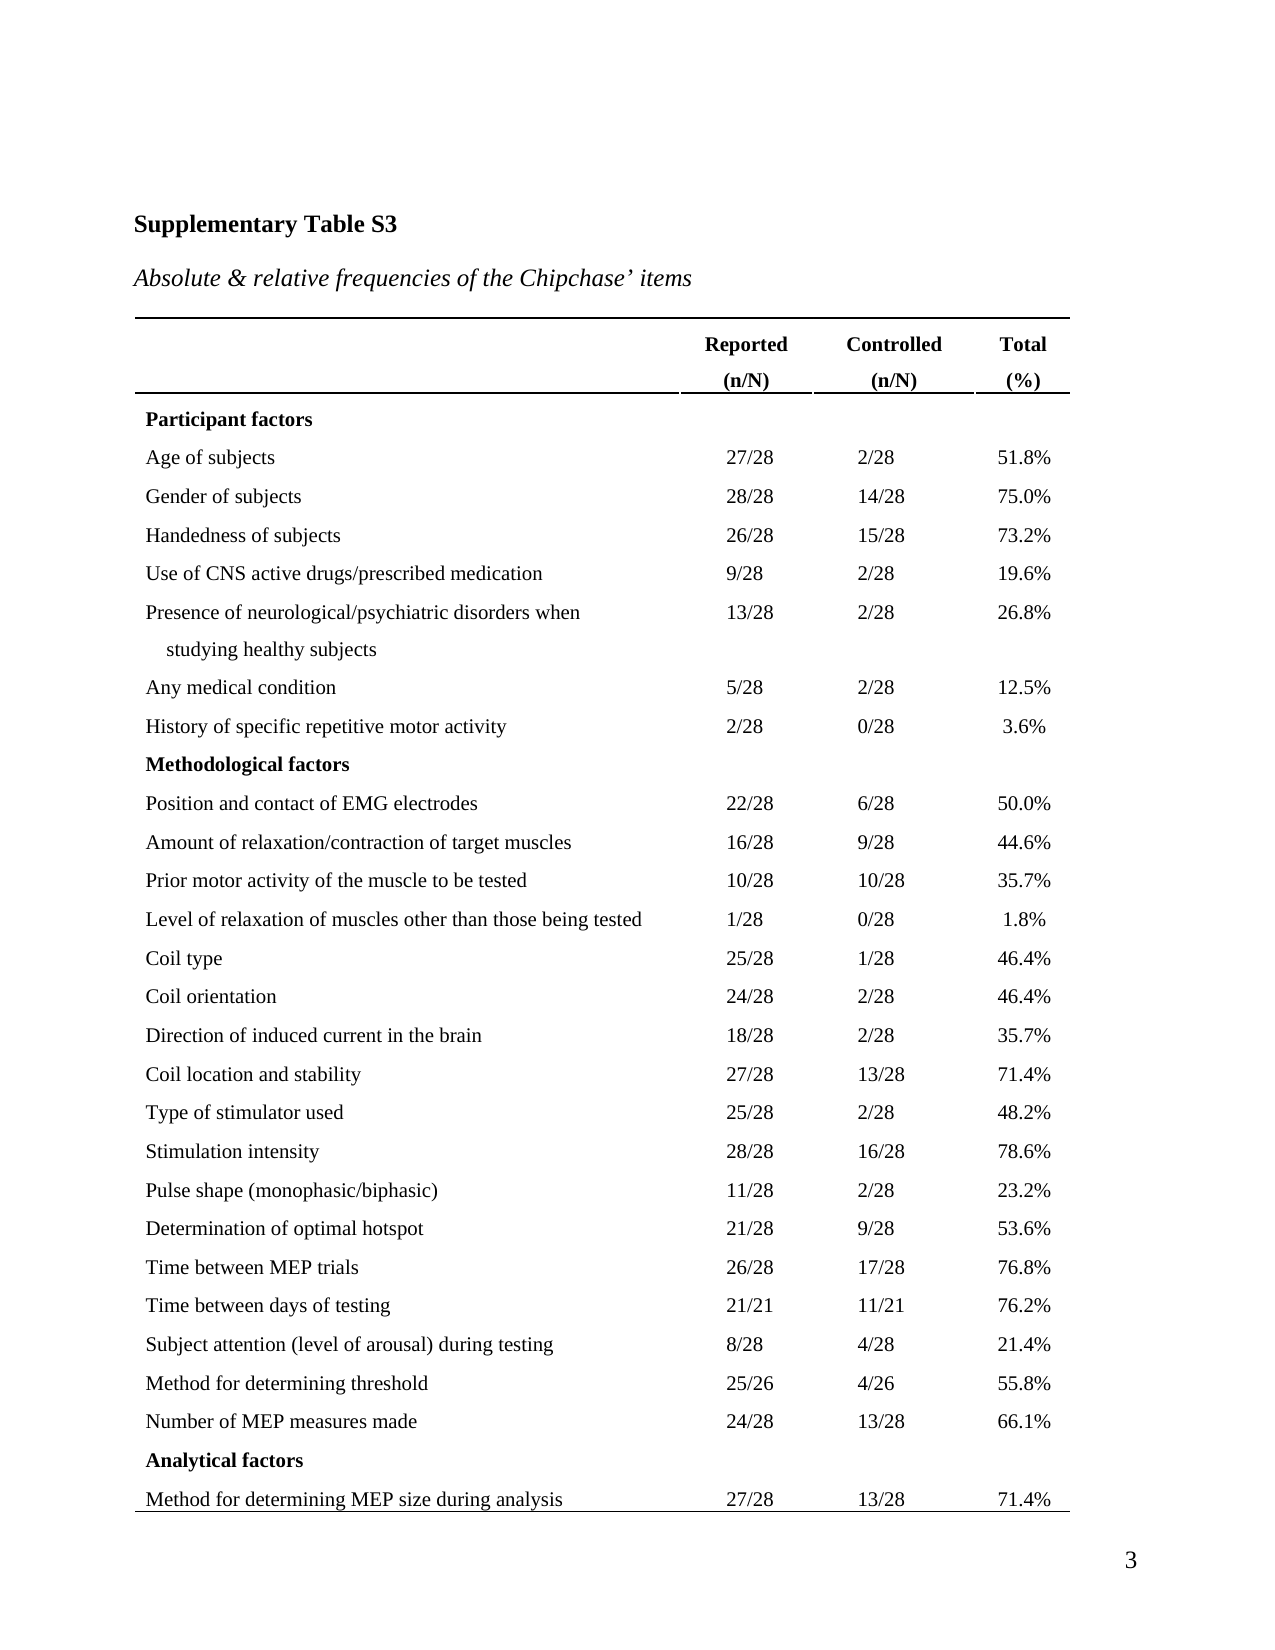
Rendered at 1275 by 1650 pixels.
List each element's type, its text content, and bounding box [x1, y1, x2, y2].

table_cell 3.6% [978, 701, 1070, 738]
table_cell 2/28 [847, 433, 976, 469]
table_cell 9/28 [716, 549, 845, 585]
table_cell 2/28 [716, 701, 845, 738]
table_cell 1/28 [716, 895, 845, 931]
table_cell 22/28 [716, 779, 845, 815]
table_cell Method for determining MEP size during analysis [135, 1474, 714, 1511]
table_cell 27/28 [716, 1049, 845, 1086]
table_cell Type of stimulator used [135, 1088, 714, 1124]
table_cell Analytical factors [135, 1436, 1070, 1472]
table_cell 11/28 [716, 1165, 845, 1202]
table_cell 10/28 [847, 856, 976, 892]
table_cell 14/28 [847, 471, 976, 508]
table_cell 17/28 [847, 1242, 976, 1279]
table_cell 21.4% [978, 1320, 1070, 1356]
table_cell 4/26 [847, 1358, 976, 1395]
table_cell Presence of neurological/psychiatric disorders when studying healthy subjects [135, 588, 714, 661]
table_cell 2/28 [847, 549, 976, 585]
table_cell 78.6% [978, 1126, 1070, 1163]
table_cell Direction of induced current in the brain [135, 1010, 714, 1047]
table_cell 27/28 [716, 433, 845, 469]
table_cell 16/28 [847, 1126, 976, 1163]
table_cell 76.2% [978, 1281, 1070, 1317]
table_cell 46.4% [978, 972, 1070, 1008]
text Supplementary Table S3 [133, 209, 1152, 238]
table_cell Amount of relaxation/contraction of target muscles [135, 817, 714, 854]
table_cell 27/28 [716, 1474, 845, 1511]
table_cell 24/28 [716, 1397, 845, 1433]
table_cell Age of subjects [135, 433, 714, 469]
table_cell 46.4% [978, 933, 1070, 970]
table_cell Handedness of subjects [135, 510, 714, 547]
table_cell 26/28 [716, 510, 845, 547]
table_cell Gender of subjects [135, 471, 714, 508]
text Absolute & relative frequencies of the Chipchase’ items [133, 263, 1152, 292]
table_cell 11/21 [847, 1281, 976, 1317]
table_cell 50.0% [978, 779, 1070, 815]
table_cell 16/28 [716, 817, 845, 854]
table_cell 19.6% [978, 549, 1070, 585]
table_cell Pulse shape (monophasic/biphasic) [135, 1165, 714, 1202]
table_header [135, 319, 679, 392]
table_cell Position and contact of EMG electrodes [135, 779, 714, 815]
table_cell Determination of optimal hotspot [135, 1204, 714, 1240]
table_cell 66.1% [978, 1397, 1070, 1433]
table_cell 6/28 [847, 779, 976, 815]
table_cell 26.8% [978, 588, 1070, 661]
table_cell 2/28 [847, 972, 976, 1008]
table_cell 35.7% [978, 856, 1070, 892]
table_cell 13/28 [847, 1397, 976, 1433]
table_cell Time between MEP trials [135, 1242, 714, 1279]
table_cell 71.4% [978, 1049, 1070, 1086]
table_cell 13/28 [847, 1474, 976, 1511]
table_cell 71.4% [978, 1474, 1070, 1511]
table_cell 44.6% [978, 817, 1070, 854]
table_cell 24/28 [716, 972, 845, 1008]
table_cell Use of CNS active drugs/prescribed medication [135, 549, 714, 585]
table_header Reported (n/N) [681, 319, 812, 392]
table_cell 4/28 [847, 1320, 976, 1356]
table_cell 0/28 [847, 895, 976, 931]
table_header Controlled (n/N) [814, 319, 974, 392]
table_cell Subject attention (level of arousal) during testing [135, 1320, 714, 1356]
table_cell 51.8% [978, 433, 1070, 469]
table_cell 1.8% [978, 895, 1070, 931]
table_cell Methodological factors [135, 740, 1070, 776]
table_cell Prior motor activity of the muscle to be tested [135, 856, 714, 892]
table_cell Number of MEP measures made [135, 1397, 714, 1433]
table_cell 73.2% [978, 510, 1070, 547]
table_cell 15/28 [847, 510, 976, 547]
table_cell 0/28 [847, 701, 976, 738]
table_cell 13/28 [847, 1049, 976, 1086]
table_cell 28/28 [716, 1126, 845, 1163]
table_cell 28/28 [716, 471, 845, 508]
table_header Total (%) [976, 319, 1070, 392]
table_cell 2/28 [847, 1010, 976, 1047]
table_cell 35.7% [978, 1010, 1070, 1047]
table_cell Coil location and stability [135, 1049, 714, 1086]
table_cell 2/28 [847, 1165, 976, 1202]
table_cell 13/28 [716, 588, 845, 661]
table_cell 26/28 [716, 1242, 845, 1279]
table_cell 9/28 [847, 1204, 976, 1240]
table_cell 25/28 [716, 1088, 845, 1124]
table_cell 25/26 [716, 1358, 845, 1395]
table_cell 2/28 [847, 663, 976, 699]
table_cell 8/28 [716, 1320, 845, 1356]
table_cell 2/28 [847, 1088, 976, 1124]
table_cell Any medical condition [135, 663, 714, 699]
table_cell 5/28 [716, 663, 845, 699]
table_cell 25/28 [716, 933, 845, 970]
table_cell 1/28 [847, 933, 976, 970]
table_cell 21/21 [716, 1281, 845, 1317]
table_cell 55.8% [978, 1358, 1070, 1395]
table_cell 9/28 [847, 817, 976, 854]
table_cell Method for determining threshold [135, 1358, 714, 1395]
table_cell 53.6% [978, 1204, 1070, 1240]
table_cell 10/28 [716, 856, 845, 892]
table_cell 48.2% [978, 1088, 1070, 1124]
table_cell 75.0% [978, 471, 1070, 508]
table_cell Coil orientation [135, 972, 714, 1008]
table_cell 23.2% [978, 1165, 1070, 1202]
table_cell Participant factors [135, 394, 1070, 431]
table_cell History of specific repetitive motor activity [135, 701, 714, 738]
table_cell Level of relaxation of muscles other than those being tested [135, 895, 714, 931]
table_cell Stimulation intensity [135, 1126, 714, 1163]
table_cell 12.5% [978, 663, 1070, 699]
table_cell Time between days of testing [135, 1281, 714, 1317]
table_cell 76.8% [978, 1242, 1070, 1279]
table_cell Coil type [135, 933, 714, 970]
table_cell 21/28 [716, 1204, 845, 1240]
table_cell 2/28 [847, 588, 976, 661]
table_cell 18/28 [716, 1010, 845, 1047]
